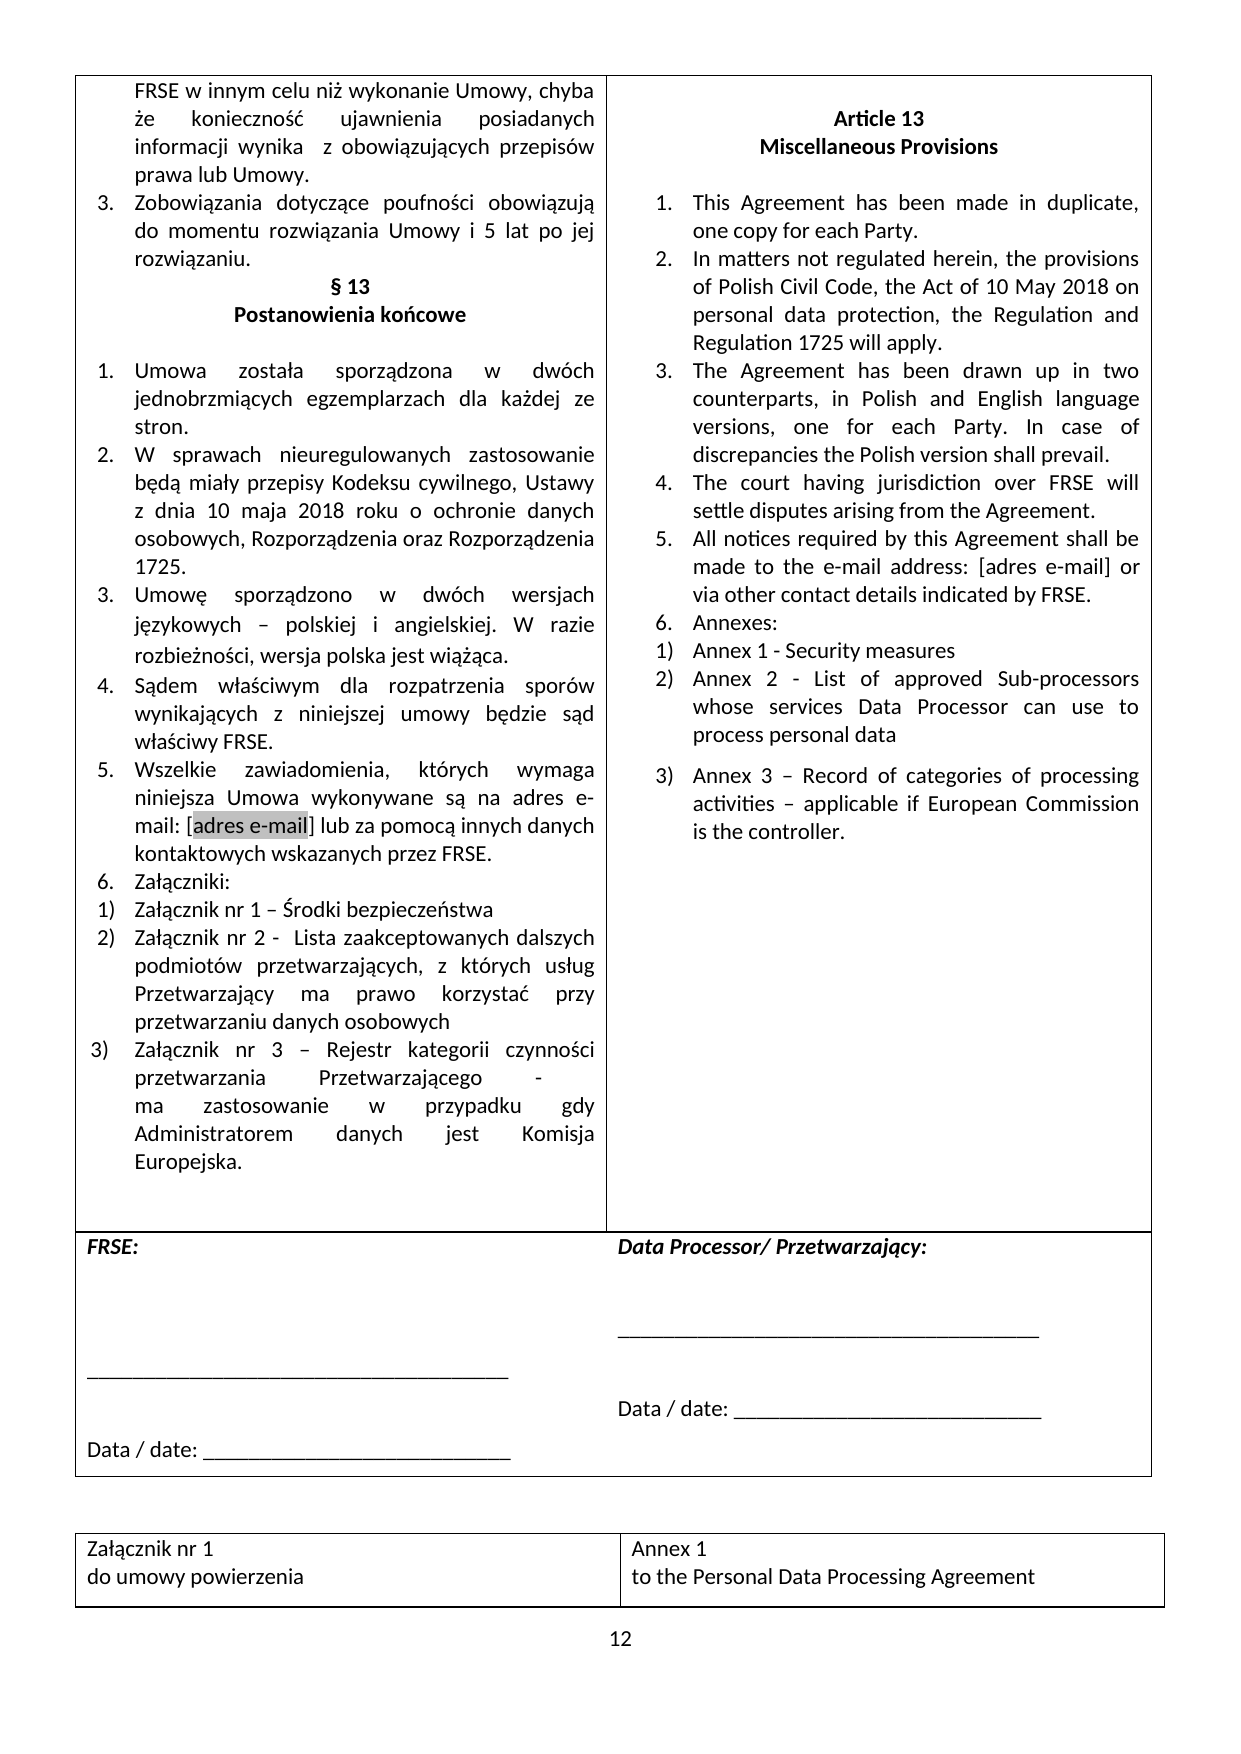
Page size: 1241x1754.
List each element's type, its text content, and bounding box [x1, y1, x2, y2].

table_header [76, 76, 606, 1231]
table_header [76, 1534, 620, 1606]
table_cell FRSE: _____________________________________ Data / date: ___________________________ [76, 1233, 606, 1476]
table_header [607, 76, 1151, 1231]
table_cell Data Processor/ Przetwarzający: _____________________________________ Data / date: ___________________________ [606, 1233, 1151, 1476]
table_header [621, 1534, 1164, 1606]
